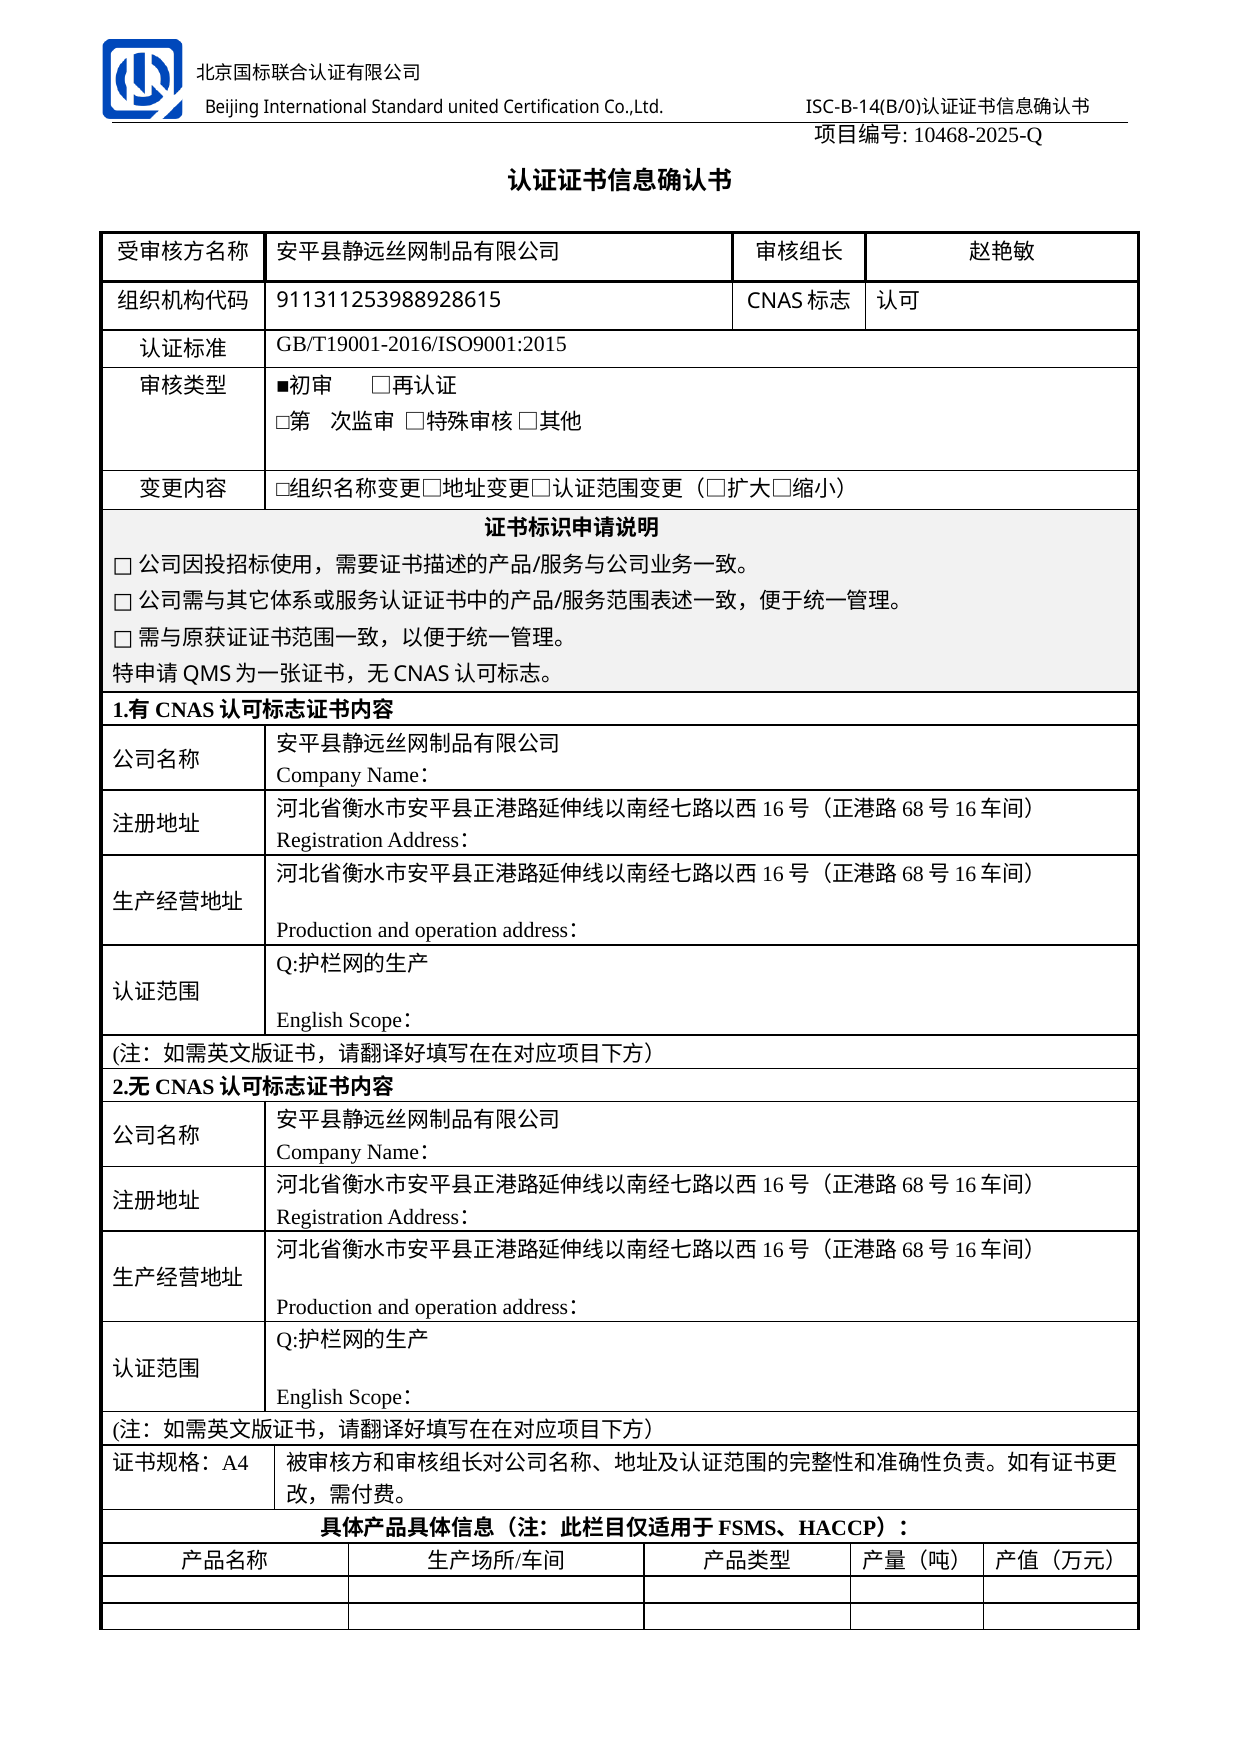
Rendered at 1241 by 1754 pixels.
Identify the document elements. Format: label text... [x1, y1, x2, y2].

table_cell 生产场所/车间 [349, 1544, 643, 1575]
table_cell 生产经营地址 [103, 1232, 264, 1321]
table_cell Q:护栏网的生产 English Scope： [266, 1322, 1137, 1411]
table_cell 变更内容 [103, 471, 264, 509]
table_cell 证书规格：A4 [103, 1446, 274, 1509]
table_cell 1.有CNAS认可标志证书内容 [103, 693, 1137, 724]
table_cell [103, 1577, 348, 1602]
table_cell 911311253988928615 [266, 283, 732, 329]
table_cell [984, 1604, 1137, 1629]
table_header 赵艳敏 [867, 234, 1137, 280]
table_cell 河北省衡水市安平县正港路延伸线以南经七路以西16号（正港路68号16车间） Registration Address： [266, 1167, 1137, 1230]
table_cell 证书标识申请说明 □ 公司因投招标使用，需要证书描述的产品/服务与公司业务一致。 □ 公司需与其它体系或服务认证证书中的产品/服务范围表述一致，便于统一管理。 □ 需与原获证证书范围一致，以便于统一管理。 特申请QMS为一张证书，无CNAS认可标志。 [103, 510, 1137, 691]
table_cell 注册地址 [103, 791, 264, 854]
table_cell (注：如需英文版证书，请翻译好填写在在对应项目下方） [103, 1412, 1137, 1444]
table_cell 河北省衡水市安平县正港路延伸线以南经七路以西16号（正港路68号16车间） Production and operation address： [266, 1232, 1137, 1321]
table_cell 产值（万元） [984, 1544, 1137, 1575]
table_cell [103, 1604, 348, 1629]
table_cell 组织机构代码 [103, 283, 264, 329]
table_header 安平县静远丝网制品有限公司 [267, 234, 731, 280]
table_cell 审核类型 [103, 368, 264, 470]
table_cell 具体产品具体信息（注：此栏目仅适用于FSMS、HACCP）： [103, 1510, 1137, 1542]
table_cell ■初审 □再认证 □第 次监审 □特殊审核 □其他 [266, 368, 1137, 470]
table_cell 认证标准 [103, 331, 264, 366]
table_cell [645, 1577, 850, 1602]
table_cell 被审核方和审核组长对公司名称、地址及认证范围的完整性和准确性负责。如有证书更改，需付费。 [275, 1446, 1137, 1509]
table_cell (注：如需英文版证书，请翻译好填写在在对应项目下方） [103, 1036, 1137, 1067]
table_cell [851, 1577, 983, 1602]
table_cell 产品名称 [103, 1544, 348, 1575]
table_cell 注册地址 [103, 1167, 264, 1230]
table_cell 安平县静远丝网制品有限公司 Company Name： [266, 726, 1137, 789]
table_header 审核组长 [734, 234, 864, 280]
table_cell [645, 1604, 850, 1629]
table_cell □组织名称变更□地址变更□认证范围变更（□扩大□缩小） [266, 471, 1137, 509]
table_cell 认证范围 [103, 1322, 264, 1411]
table_cell [984, 1577, 1137, 1602]
table_cell Q:护栏网的生产 English Scope： [266, 946, 1137, 1034]
table_cell 河北省衡水市安平县正港路延伸线以南经七路以西16号（正港路68号16车间） Registration Address： [266, 791, 1137, 854]
table_cell GB/T19001-2016/ISO9001:2015 [266, 331, 1137, 366]
picture [102, 39, 183, 119]
table_cell CNAS标志 [733, 283, 865, 329]
table_cell 认可 [866, 283, 1137, 329]
table_cell [349, 1604, 643, 1629]
text 项目编号: 10468-2025-Q [112, 123, 1128, 148]
table_cell 产量（吨） [851, 1544, 983, 1575]
table_cell 公司名称 [103, 1102, 264, 1166]
table_cell 公司名称 [103, 726, 264, 789]
table_cell 河北省衡水市安平县正港路延伸线以南经七路以西16号（正港路68号16车间） Production and operation address： [266, 856, 1137, 944]
table_header 受审核方名称 [103, 234, 263, 280]
table_cell 2.无CNAS认可标志证书内容 [103, 1069, 1137, 1101]
table_cell 生产经营地址 [103, 856, 264, 944]
table_cell [349, 1577, 643, 1602]
table_cell 安平县静远丝网制品有限公司 Company Name： [266, 1102, 1137, 1166]
text 认证证书信息确认书 [112, 160, 1128, 197]
table_cell 产品类型 [645, 1544, 850, 1575]
table_cell [851, 1604, 983, 1629]
table_cell 认证范围 [103, 946, 264, 1034]
